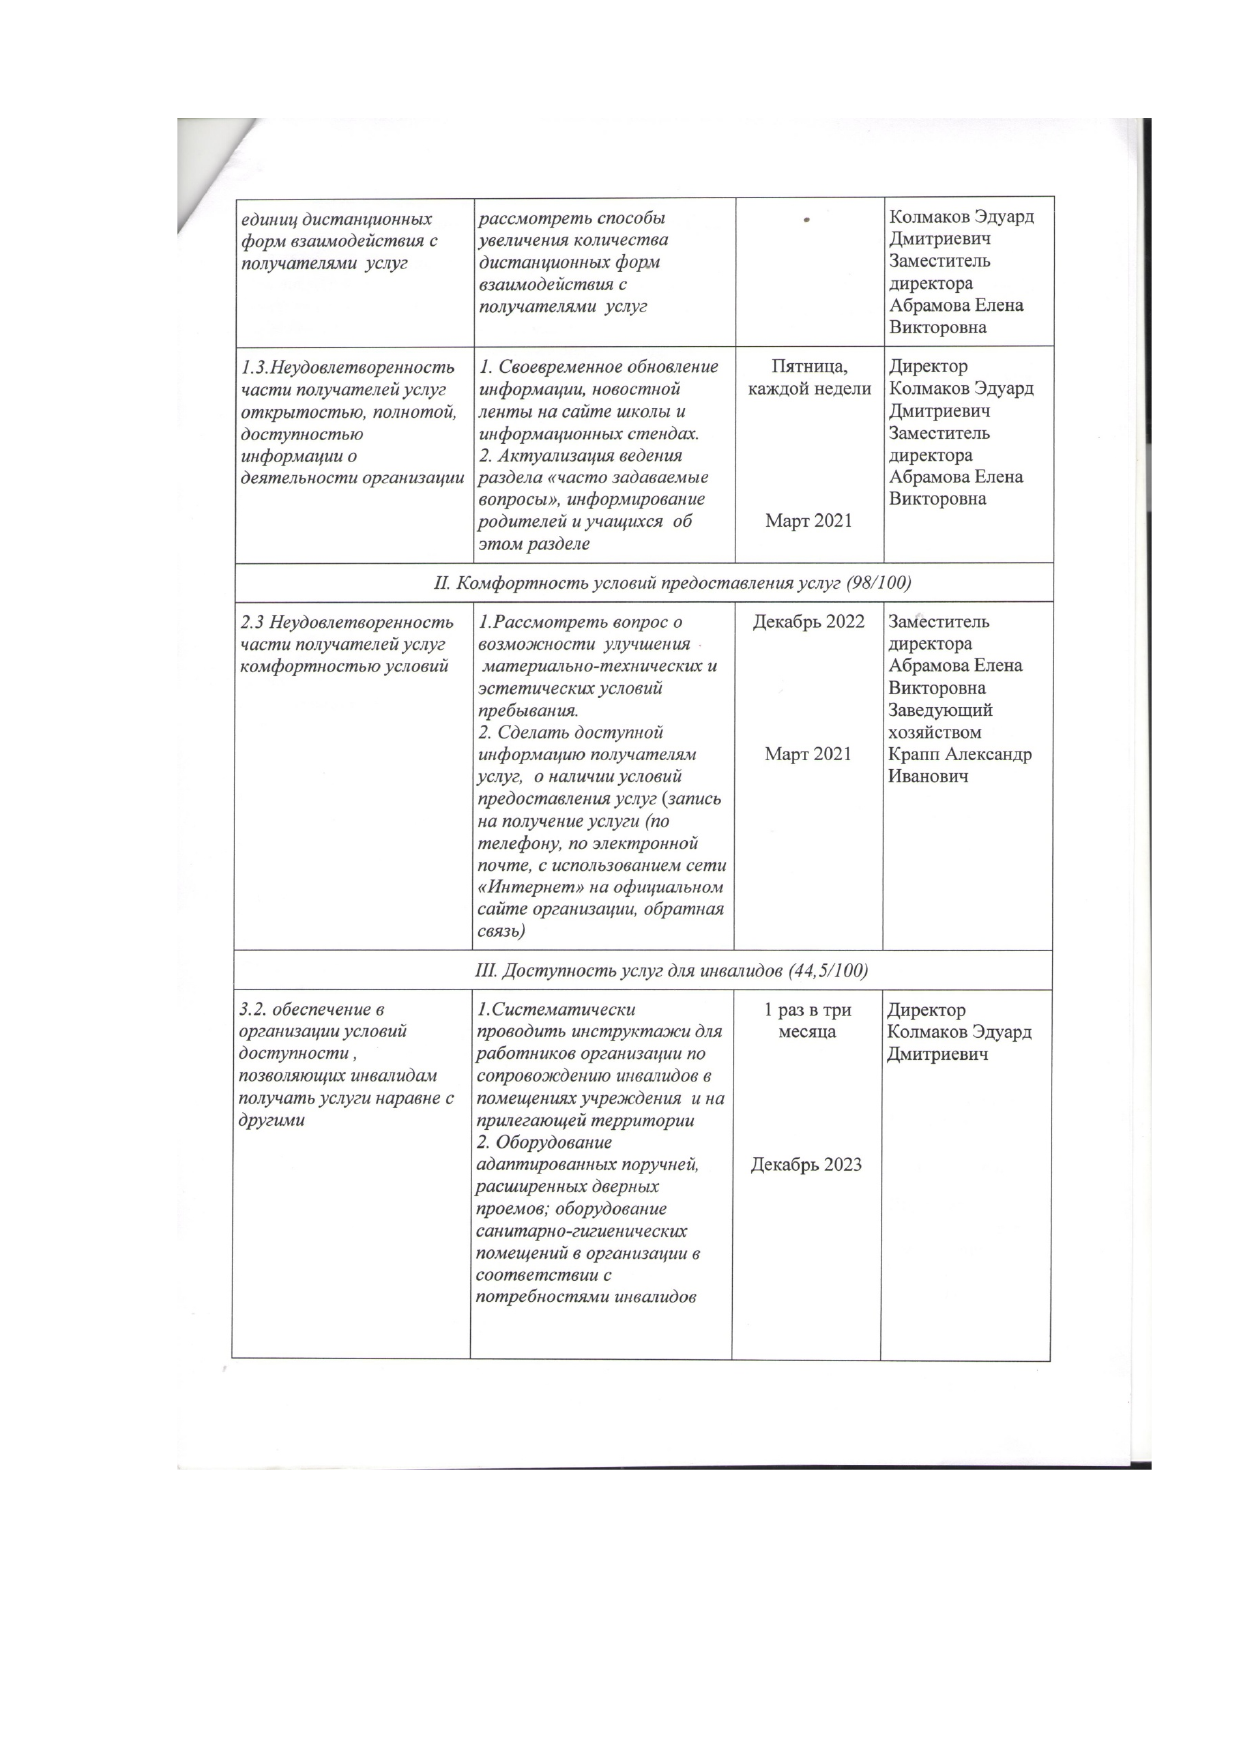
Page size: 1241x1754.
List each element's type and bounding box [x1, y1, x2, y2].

picture [177, 118, 1152, 1470]
